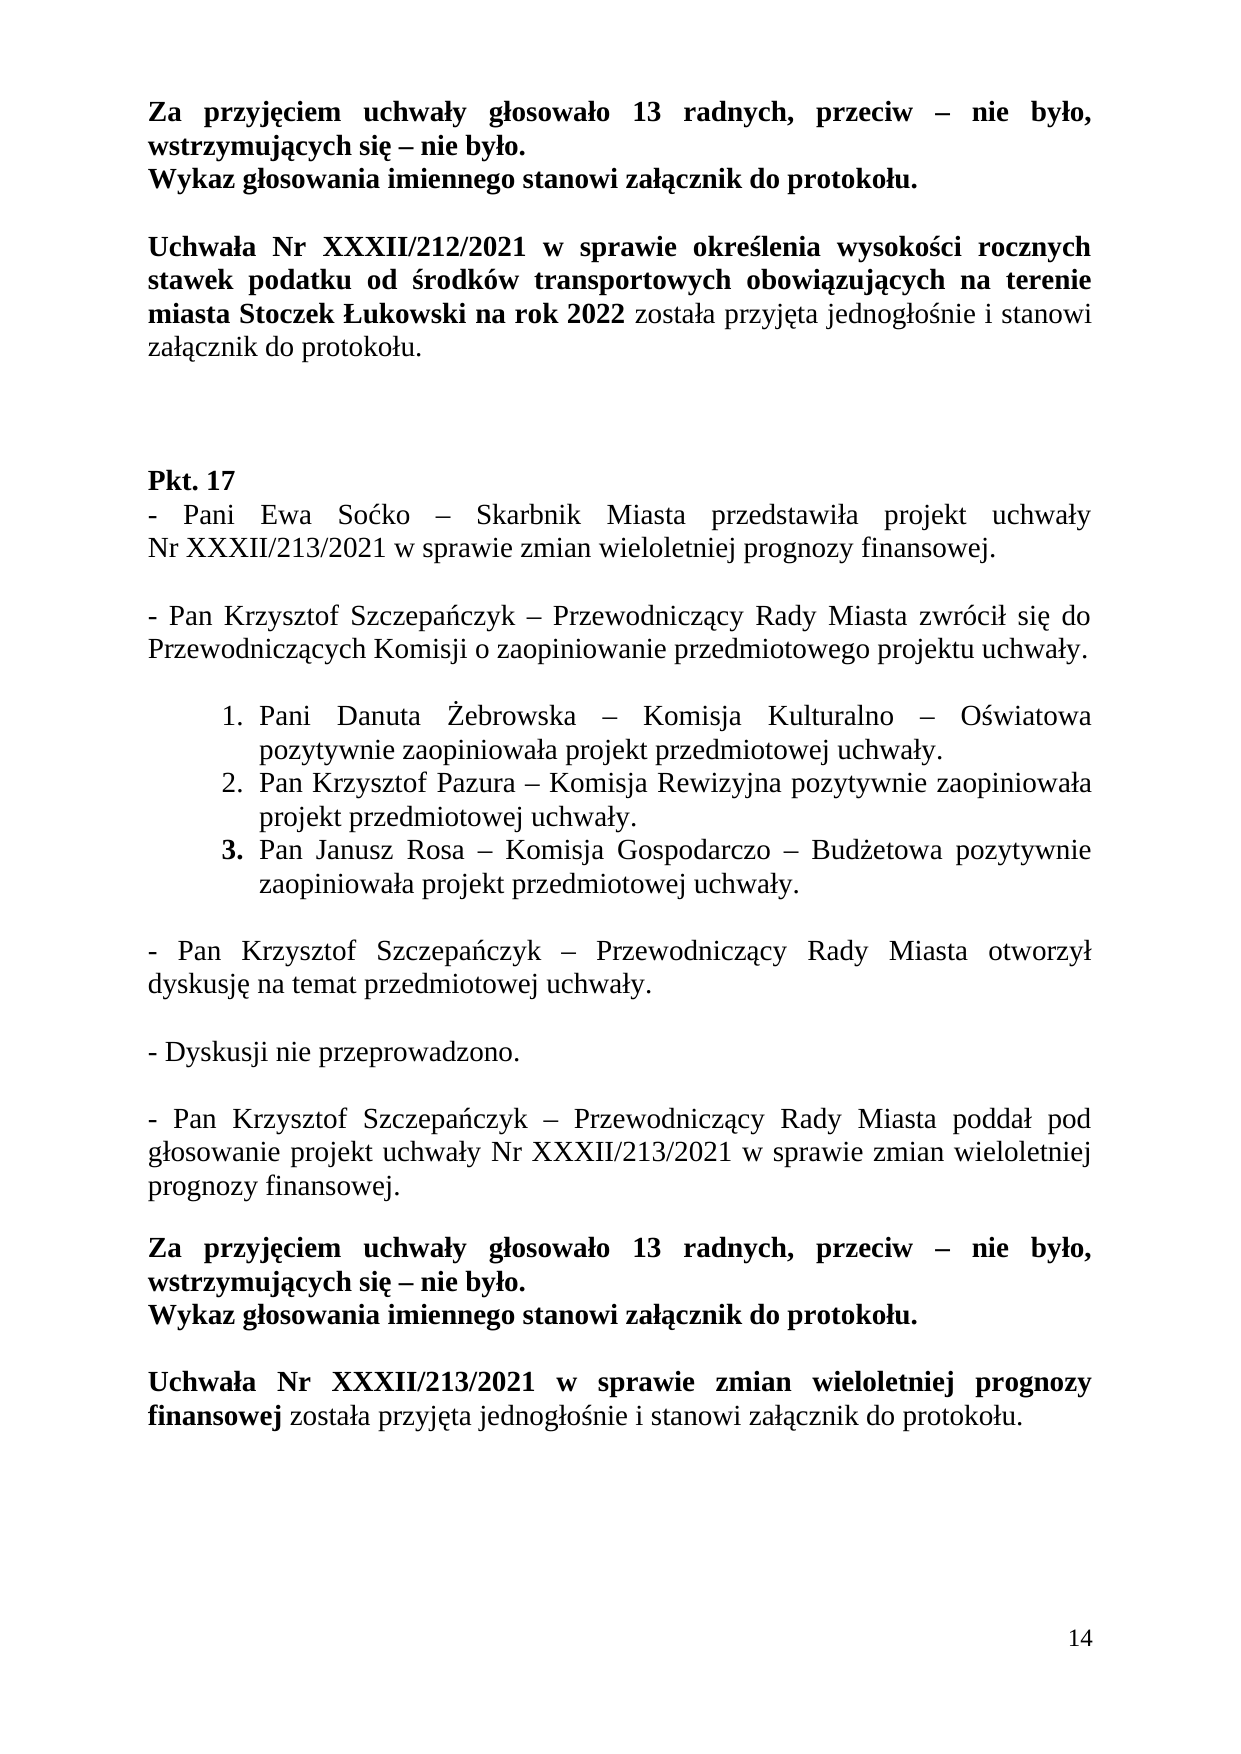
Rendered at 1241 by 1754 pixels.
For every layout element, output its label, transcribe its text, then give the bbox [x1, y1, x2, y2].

list Pan Krzysztof Pazura – Komisja Rewizyjna pozytywnie zaopiniowała projekt przedmiotowej uchwały. [221, 765, 1092, 832]
text Uchwała Nr XXXII/213/2021 w sprawie zmian wieloletniej prognozy finansowej została przyjęta jednogłośnie i stanowi załącznik do protokołu. [148, 1364, 1092, 1431]
text Uchwała Nr XXXII/212/2021 w sprawie określenia wysokości rocznych stawek podatku od środków transportowych obowiązujących na terenie miasta Stoczek Łukowski na rok 2022 została przyjęta jednogłośnie i stanowi załącznik do protokołu. [148, 229, 1092, 363]
text - Pan Krzysztof Szczepańczyk – Przewodniczący Rady Miasta poddał pod głosowanie projekt uchwały Nr XXXII/213/2021 w sprawie zmian wieloletniej prognozy finansowej. [148, 1101, 1092, 1201]
text Wykaz głosowania imiennego stanowi załącznik do protokołu. [148, 162, 1092, 195]
list Pan Janusz Rosa – Komisja Gospodarczo – Budżetowa pozytywnie zaopiniowała projekt przedmiotowej uchwały. [221, 832, 1092, 899]
text - Dyskusji nie przeprowadzono. [148, 1034, 1092, 1067]
text Pkt. 17 [148, 463, 1092, 497]
text - Pani Ewa Soćko – Skarbnik Miasta przedstawiła projekt uchwały Nr XXXII/213/2021 w sprawie zmian wieloletniej prognozy finansowej. [148, 497, 1092, 564]
text Za przyjęciem uchwały głosowało 13 radnych, przeciw – nie było, wstrzymujących się – nie było. [148, 1230, 1092, 1297]
text Za przyjęciem uchwały głosowało 13 radnych, przeciw – nie było, wstrzymujących się – nie było. [148, 94, 1092, 162]
text Wykaz głosowania imiennego stanowi załącznik do protokołu. [148, 1297, 1092, 1331]
text - Pan Krzysztof Szczepańczyk – Przewodniczący Rady Miasta zwrócił się do Przewodniczących Komisji o zaopiniowanie przedmiotowego projektu uchwały. [148, 598, 1092, 665]
text - Pan Krzysztof Szczepańczyk – Przewodniczący Rady Miasta otworzył dyskusję na temat przedmiotowej uchwały. [148, 933, 1092, 1000]
list Pani Danuta Żebrowska – Komisja Kulturalno – Oświatowa pozytywnie zaopiniowała projekt przedmiotowej uchwały. [221, 698, 1092, 765]
